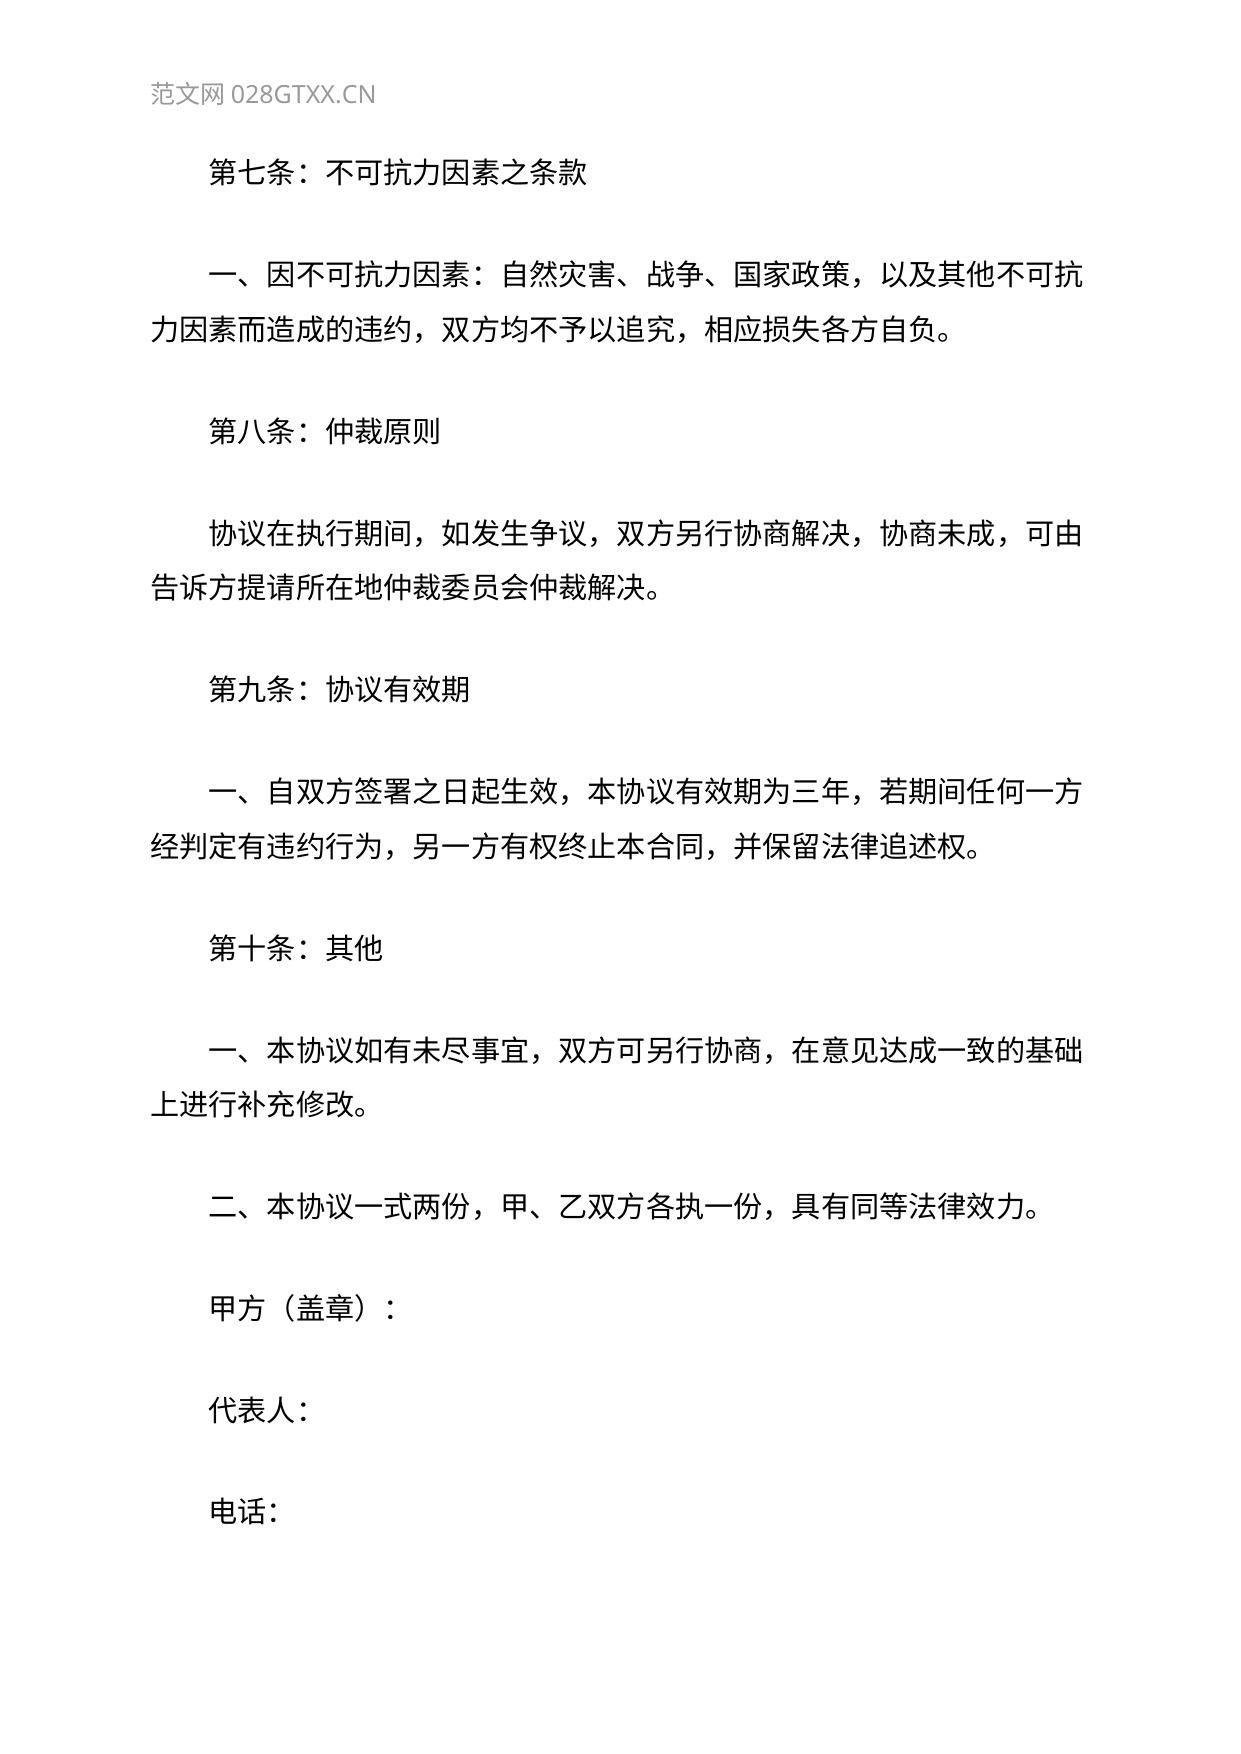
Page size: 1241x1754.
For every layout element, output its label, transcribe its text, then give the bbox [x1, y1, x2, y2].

text 电话： [150, 1489, 1090, 1531]
text 协议在执行期间，如发生争议，双方另行协商解决，协商未成，可由告诉方提请所在地仲裁委员会仲裁解决。 [150, 510, 1090, 607]
text 一、自双方签署之日起生效，本协议有效期为三年，若期间任何一方经判定有违约行为，另一方有权终止本合同，并保留法律追述权。 [150, 769, 1090, 866]
text 一、本协议如有未尽事宜，双方可另行协商，在意见达成一致的基础上进行补充修改。 [150, 1027, 1090, 1124]
text 二、本协议一式两份，甲、乙双方各执一份，具有同等法律效力。 [150, 1184, 1090, 1226]
text 一、因不可抗力因素：自然灾害、战争、国家政策，以及其他不可抗力因素而造成的违约，双方均不予以追究，相应损失各方自负。 [150, 252, 1090, 349]
text 第十条：其他 [150, 925, 1090, 968]
text 第八条：仲裁原则 [150, 408, 1090, 451]
text 第七条：不可抗力因素之条款 [150, 150, 1090, 192]
text 第九条：协议有效期 [150, 667, 1090, 709]
text 代表人： [150, 1387, 1090, 1429]
text 甲方（盖章）： [150, 1286, 1090, 1328]
